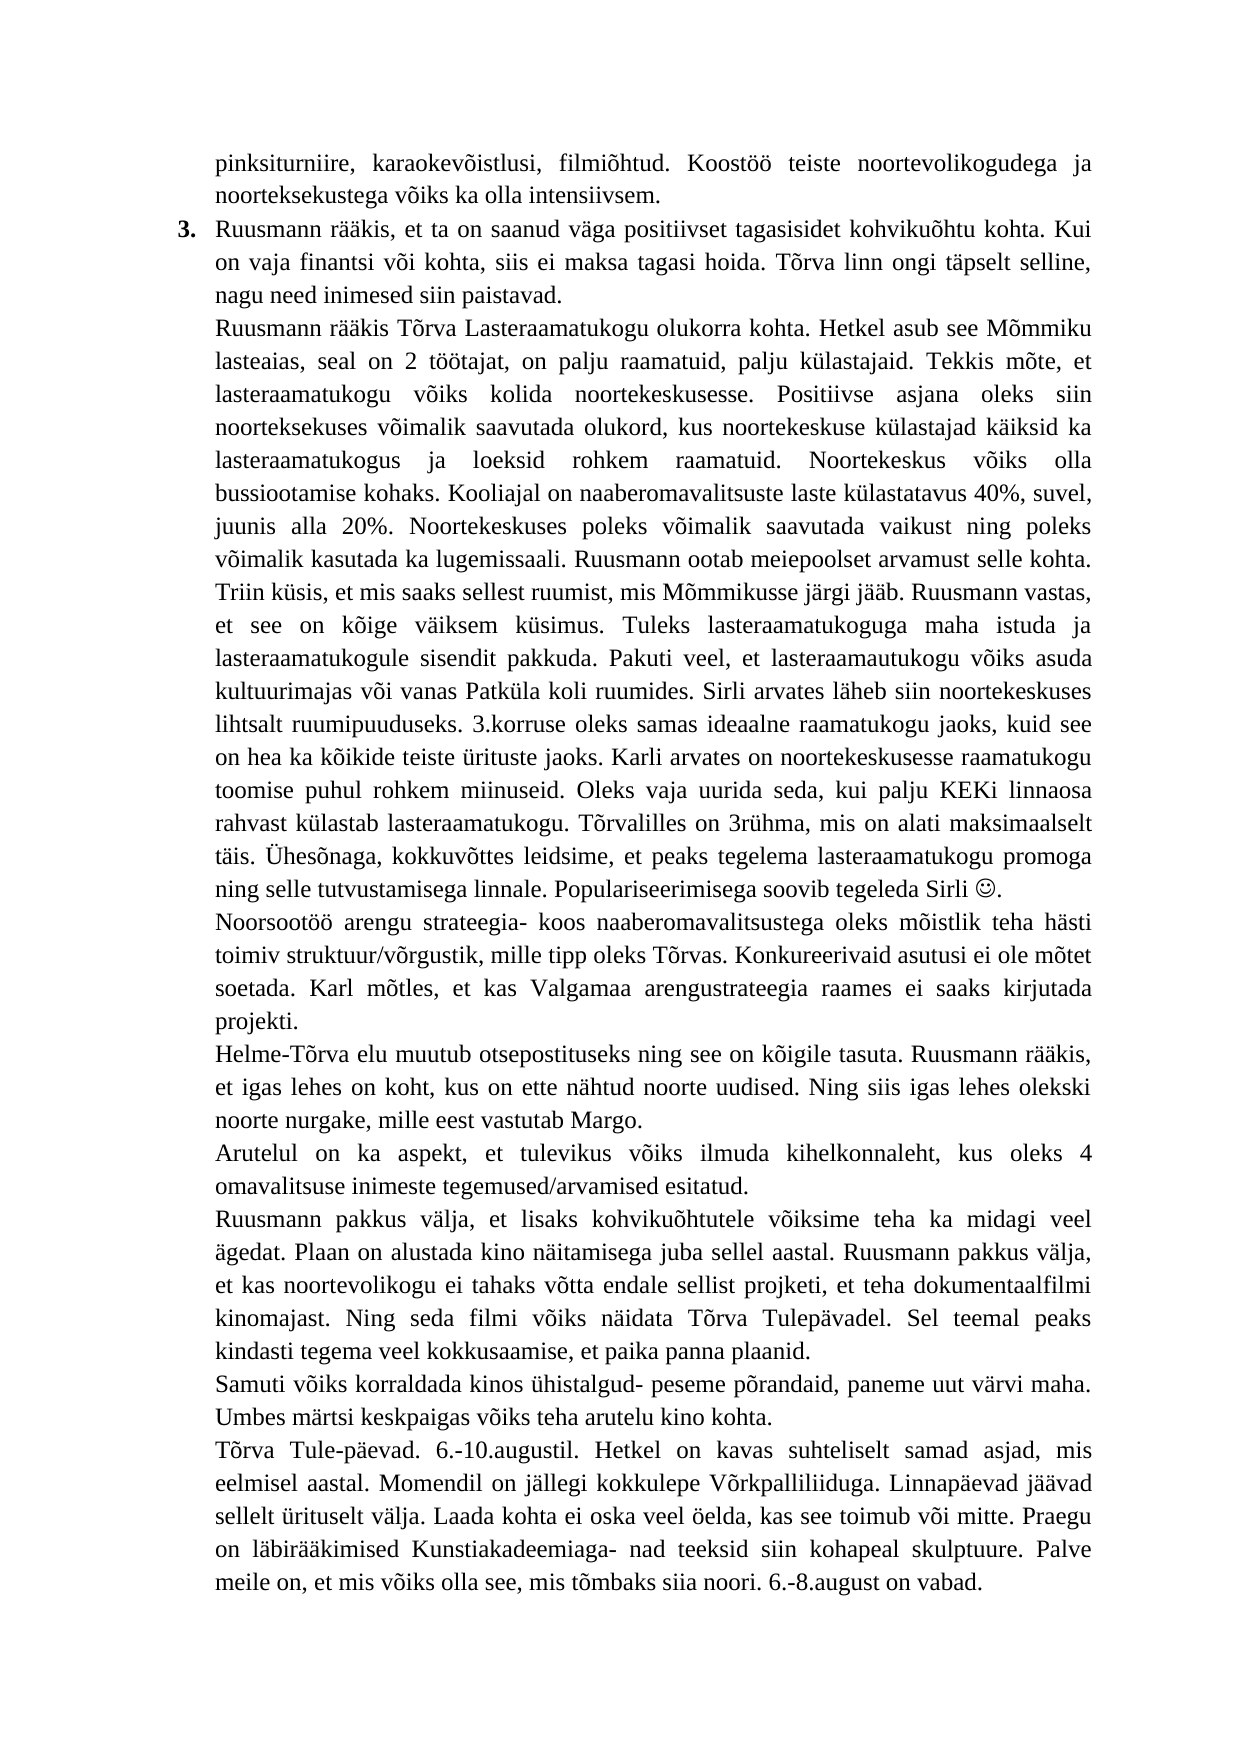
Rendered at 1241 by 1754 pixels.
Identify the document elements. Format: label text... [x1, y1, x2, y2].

text Helme-Tõrva elu muutub otsepostituseks ning see on kõigile tasuta. Ruusmann rääkis, et igas lehes on koht, kus on ette nähtud noorte uudised. Ning siis igas lehes olekski noorte nurgake, mille eest vastutab Margo. [215, 1039, 1093, 1134]
text Ruusmann rääkis Tõrva Lasteraamatukogu olukorra kohta. Hetkel asub see Mõmmiku lasteaias, seal on 2 töötajat, on palju raamatuid, palju külastajaid. Tekkis mõte, et lasteraamatukogu võiks kolida noortekeskusesse. Positiivse asjana oleks siin noorteksekuses võimalik saavutada olukord, kus noortekeskuse külastajad käiksid ka lasteraamatukogus ja loeksid rohkem raamatuid. Noortekeskus võiks olla bussiootamise kohaks. Kooliajal on naaberomavalitsuste laste külastatavus 40%, suvel, juunis alla 20%. Noortekeskuses poleks võimalik saavutada vaikust ning poleks võimalik kasutada ka lugemissaali. Ruusmann ootab meiepoolset arvamust selle kohta. Triin küsis, et mis saaks sellest ruumist, mis Mõmmikusse järgi jääb. Ruusmann vastas, et see on kõige väiksem küsimus. Tuleks lasteraamatukoguga maha istuda ja lasteraamatukogule sisendit pakkuda. Pakuti veel, et lasteraamautukogu võiks asuda kultuurimajas või vanas Patküla koli ruumides. Sirli arvates läheb siin noortekeskuses lihtsalt ruumipuuduseks. 3.korruse oleks samas ideaalne raamatukogu jaoks, kuid see on hea ka kõikide teiste ürituste jaoks. Karli arvates on noortekeskusesse raamatukogu toomise puhul rohkem miinuseid. Oleks vaja uurida seda, kui palju KEKi linnaosa rahvast külastab lasteraamatukogu. Tõrvalilles on 3rühma, mis on alati maksimaalselt täis. Ühesõnaga, kokkuvõttes leidsime, et peaks tegelema lasteraamatukogu promoga ning selle tutvustamisega linnale. Populariseerimisega soovib tegeleda Sirli . [215, 313, 1093, 903]
list Ruusmann rääkis, et ta on saanud väga positiivset tagasisidet kohvikuõhtu kohta. Kui on vaja finantsi või kohta, siis ei maksa tagasi hoida. Tõrva linn ongi täpselt selline, nagu need inimesed siin paistavad. [177, 214, 1093, 308]
text Noorsootöö arengu strateegia- koos naaberomavalitsustega oleks mõistlik teha hästi toimiv struktuur/võrgustik, mille tipp oleks Tõrvas. Konkureerivaid asutusi ei ole mõtet soetada. Karl mõtles, et kas Valgamaa arengustrateegia raames ei saaks kirjutada projekti. [215, 907, 1093, 1035]
text Samuti võiks korraldada kinos ühistalgud- peseme põrandaid, paneme uut värvi maha. Umbes märtsi keskpaigas võiks teha arutelu kino kohta. [215, 1369, 1093, 1431]
text Ruusmann pakkus välja, et lisaks kohvikuõhtutele võiksime teha ka midagi veel ägedat. Plaan on alustada kino näitamisega juba sellel aastal. Ruusmann pakkus välja, et kas noortevolikogu ei tahaks võtta endale sellist projketi, et teha dokumentaalfilmi kinomajast. Ning seda filmi võiks näidata Tõrva Tulepävadel. Sel teemal peaks kindasti tegema veel kokkusaamise, et paika panna plaanid. [215, 1204, 1093, 1365]
text Arutelul on ka aspekt, et tulevikus võiks ilmuda kihelkonnaleht, kus oleks 4 omavalitsuse inimeste tegemused/arvamised esitatud. [215, 1138, 1093, 1200]
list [177, 148, 1093, 209]
text Tõrva Tule-päevad. 6.-10.augustil. Hetkel on kavas suhteliselt samad asjad, mis eelmisel aastal. Momendil on jällegi kokkulepe Võrkpalliliiduga. Linnapäevad jäävad sellelt ürituselt välja. Laada kohta ei oska veel öelda, kas see toimub või mitte. Praegu on läbirääkimised Kunstiakadeemiaga- nad teeksid siin kohapeal skulptuure. Palve meile on, et mis võiks olla see, mis tõmbaks siia noori. 6.-8.august on vabad. [215, 1435, 1093, 1596]
